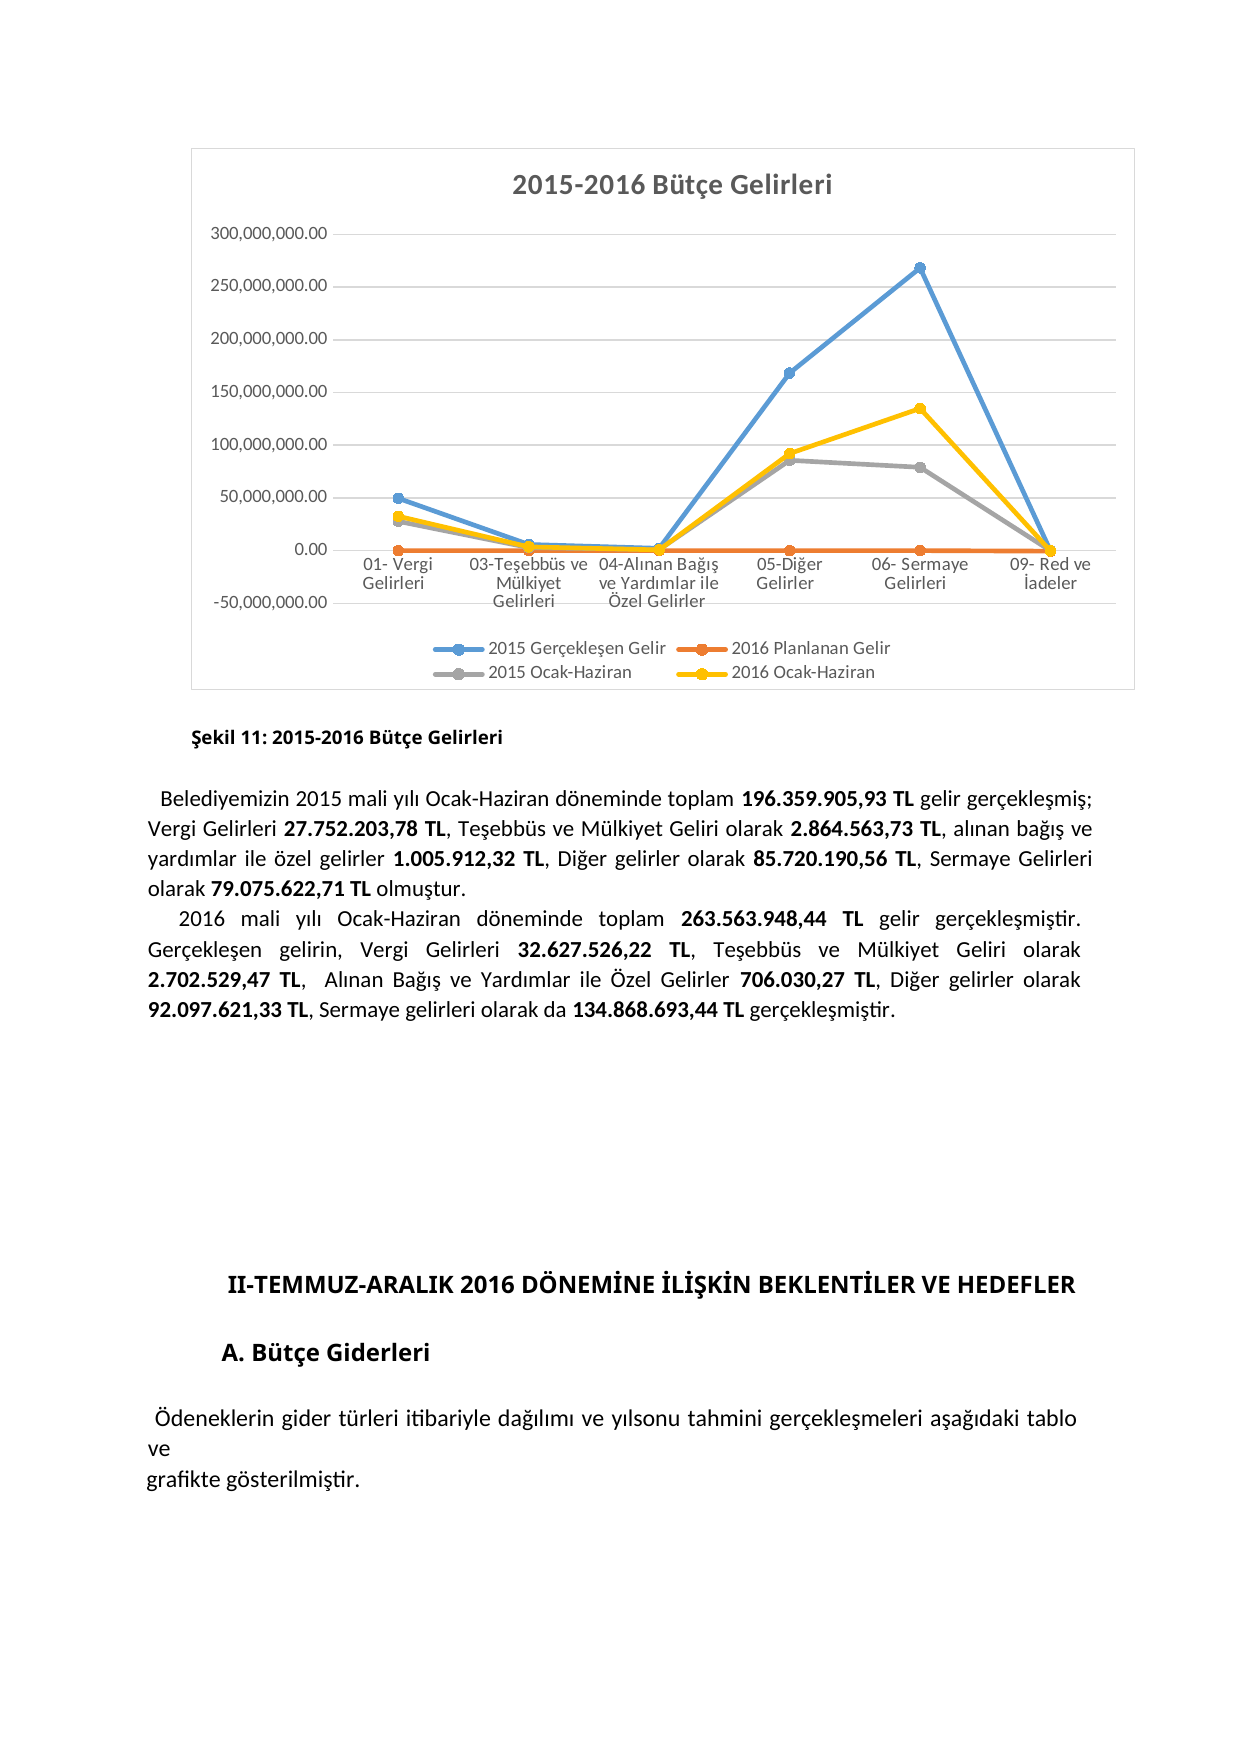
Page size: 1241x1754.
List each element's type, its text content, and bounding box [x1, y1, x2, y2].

text Şekil 11: 2015-2016 Bütçe Gelirleri [148, 724, 1093, 750]
text Ödeneklerin gider türleri itibariyle dağılımı ve yılsonu tahmini gerçekleşmeleri aşağıdaki tablo ve [148, 1403, 1078, 1462]
text 2016 mali yılı Ocak-Haziran döneminde toplam 263.563.948,44 TL gelir gerçekleşmiştir. Gerçekleşen gelirin, Vergi Gelirleri 32.627.526,22 TL, Teşebbüs ve Mülkiyet Geliri olarak 2.702.529,47 TL, Alınan Bağış ve Yardımlar ile Özel Gelirler 706.030,27 TL, Diğer gelirler olarak 92.097.621,33 TL, Sermaye gelirleri olarak da 134.868.693,44 TL gerçekleşmiştir. [148, 904, 1081, 1023]
text Belediyemizin 2015 mali yılı Ocak-Haziran döneminde toplam 196.359.905,93 TL gelir gerçekleşmiş; Vergi Gelirleri 27.752.203,78 TL, Teşebbüs ve Mülkiyet Geliri olarak 2.864.563,73 TL, alınan bağış ve yardımlar ile özel gelirler 1.005.912,32 TL, Diğer gelirler olarak 85.720.190,56 TL, Sermaye Gelirleri olarak 79.075.622,71 TL olmuştur. [148, 784, 1093, 902]
text II-TEMMUZ-ARALIK 2016 DÖNEMİNE İLİŞKİN BEKLENTİLER VE HEDEFLER [221, 1268, 1093, 1301]
text grafikte gösterilmiştir. [146, 1464, 1078, 1494]
text A. Bütçe Giderleri [221, 1336, 1093, 1369]
